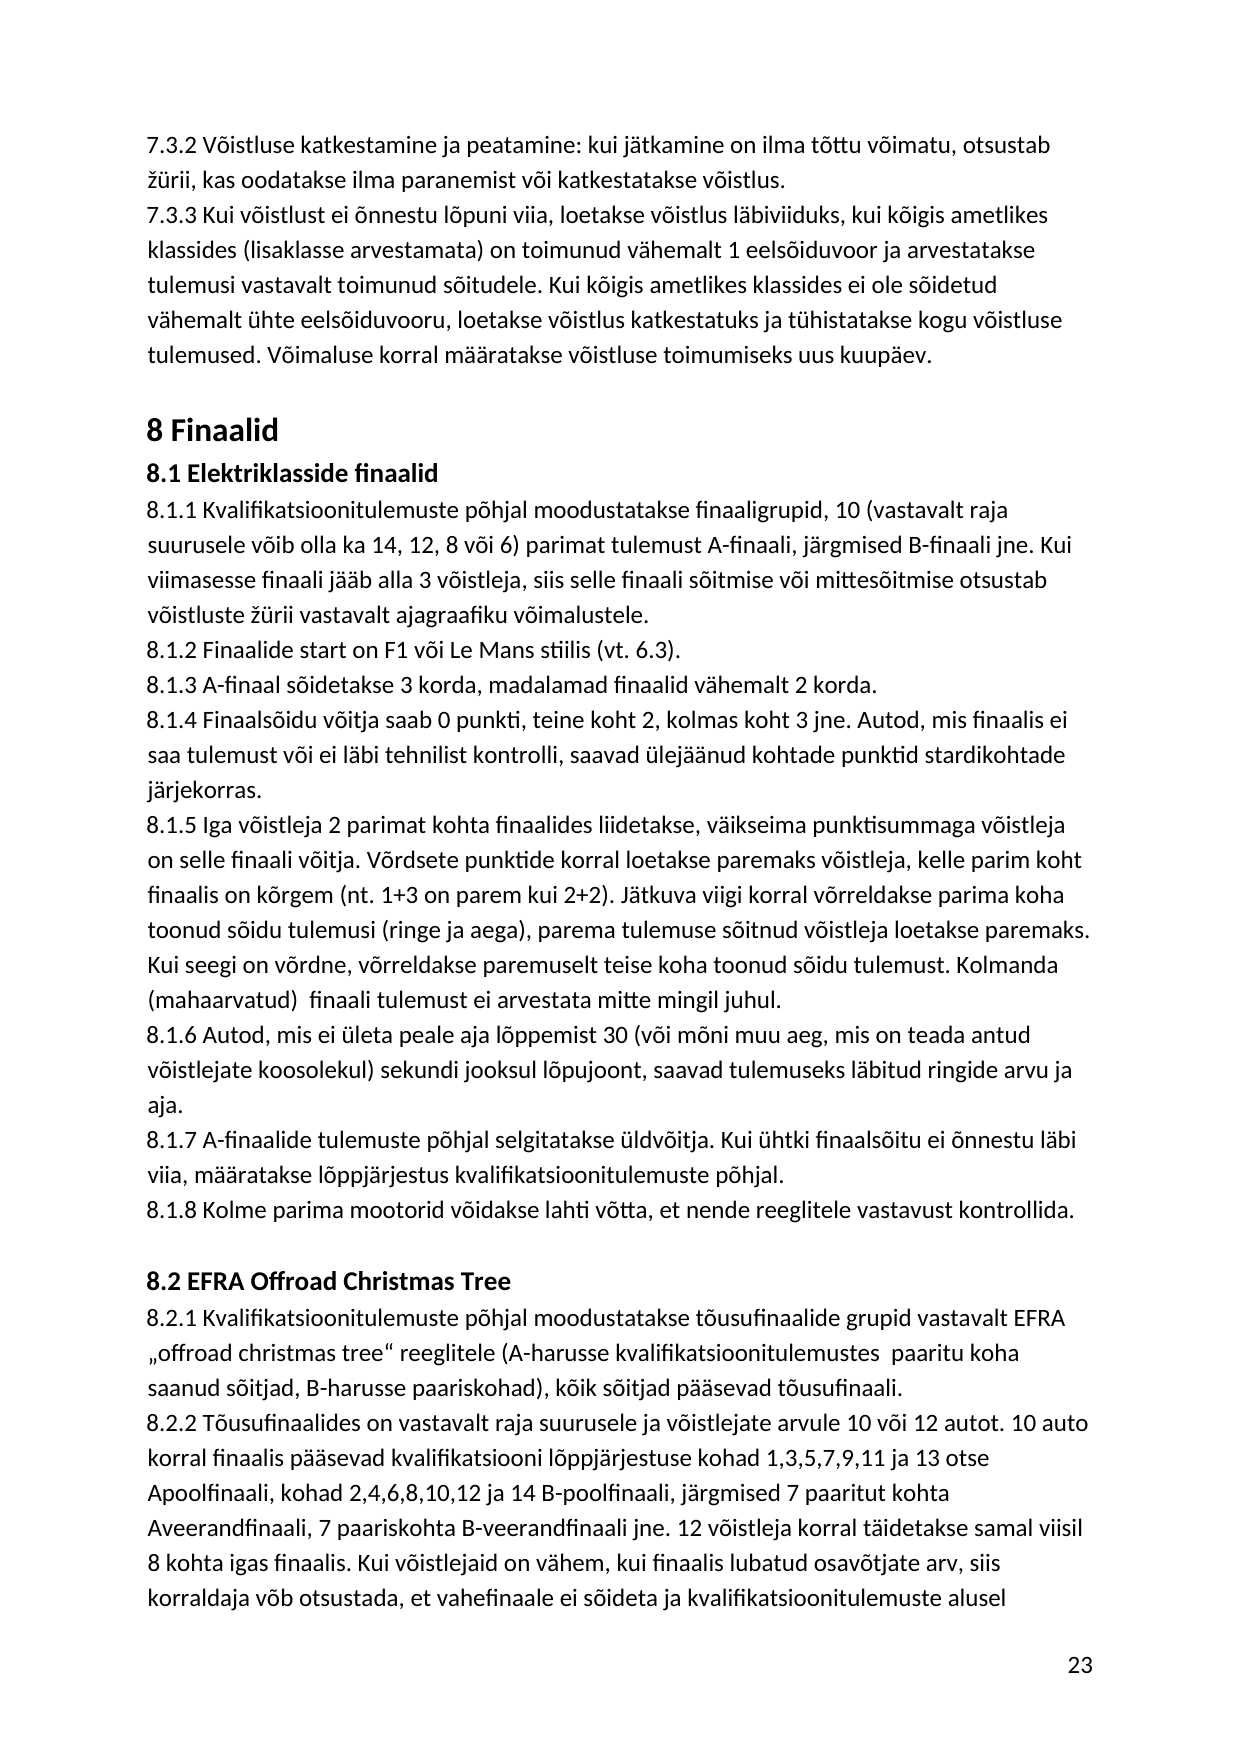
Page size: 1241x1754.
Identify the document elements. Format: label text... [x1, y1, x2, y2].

text 7.3.2 Võistluse katkestamine ja peatamine: kui jätkamine on ilma tõttu võimatu, otsustab žürii, kas oodatakse ilma paranemist või katkestatakse võistlus. [146, 129, 1093, 195]
text 8.1.3 A-finaal sõidetakse 3 korda, madalamad finaalid vähemalt 2 korda. [146, 669, 1093, 699]
subtitle 8.1 Elektriklasside finaalid [146, 456, 1094, 489]
text 8.1.5 Iga võistleja 2 parimat kohta finaalides liidetakse, väikseima punktisummaga võistleja on selle finaali võitja. Võrdsete punktide korral loetakse paremaks võistleja, kelle parim koht finaalis on kõrgem (nt. 1+3 on parem kui 2+2). Jätkuva viigi korral võrreldakse parima koha toonud sõidu tulemusi (ringe ja aega), parema tulemuse sõitnud võistleja loetakse paremaks. Kui seegi on võrdne, võrreldakse paremuselt teise koha toonud sõidu tulemust. Kolmanda (mahaarvatud) finaali tulemust ei arvestata mitte mingil juhul. [146, 809, 1093, 1014]
text 7.3.3 Kui võistlust ei õnnestu lõpuni viia, loetakse võistlus läbiviiduks, kui kõigis ametlikes klassides (lisaklasse arvestamata) on toimunud vähemalt 1 eelsõiduvoor ja arvestatakse tulemusi vastavalt toimunud sõitudele. Kui kõigis ametlikes klassides ei ole sõidetud vähemalt ühte eelsõiduvooru, loetakse võistlus katkestatuks ja tühistatakse kogu võistluse tulemused. Võimaluse korral määratakse võistluse toimumiseks uus kuupäev. [146, 199, 1093, 370]
text 8.1.4 Finaalsõidu võitja saab 0 punkti, teine koht 2, kolmas koht 3 jne. Autod, mis finaalis ei saa tulemust või ei läbi tehnilist kontrolli, saavad ülejäänud kohtade punktid stardikohtade järjekorras. [146, 704, 1093, 804]
text 8.1.7 A-finaalide tulemuste põhjal selgitatakse üldvõitja. Kui ühtki finaalsõitu ei õnnestu läbi viia, määratakse lõppjärjestus kvalifikatsioonitulemuste põhjal. [146, 1124, 1093, 1189]
subtitle 8.2 EFRA Offroad Christmas Tree [146, 1264, 1094, 1297]
subtitle 8 Finaalid [146, 409, 1094, 450]
text 8.2.1 Kvalifikatsioonitulemuste põhjal moodustatakse tõusufinaalide grupid vastavalt EFRA „offroad christmas tree“ reeglitele (A-harusse kvalifikatsioonitulemustes paaritu koha saanud sõitjad, B-harusse paariskohad), kõik sõitjad pääsevad tõusufinaali. [146, 1302, 1093, 1402]
text 8.1.8 Kolme parima mootorid võidakse lahti võtta, et nende reeglitele vastavust kontrollida. [146, 1194, 1093, 1224]
text 8.1.1 Kvalifikatsioonitulemuste põhjal moodustatakse finaaligrupid, 10 (vastavalt raja suurusele võib olla ka 14, 12, 8 või 6) parimat tulemust A-finaali, järgmised B-finaali jne. Kui viimasesse finaali jääb alla 3 võistleja, siis selle finaali sõitmise või mittesõitmise otsustab võistluste žürii vastavalt ajagraafiku võimalustele. [146, 494, 1093, 629]
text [146, 1407, 1093, 1612]
text 8.1.6 Autod, mis ei ületa peale aja lõppemist 30 (või mõni muu aeg, mis on teada antud võistlejate koosolekul) sekundi jooksul lõpujoont, saavad tulemuseks läbitud ringide arvu ja aja. [146, 1019, 1093, 1119]
text 8.1.2 Finaalide start on F1 või Le Mans stiilis (vt. 6.3). [146, 634, 1093, 664]
